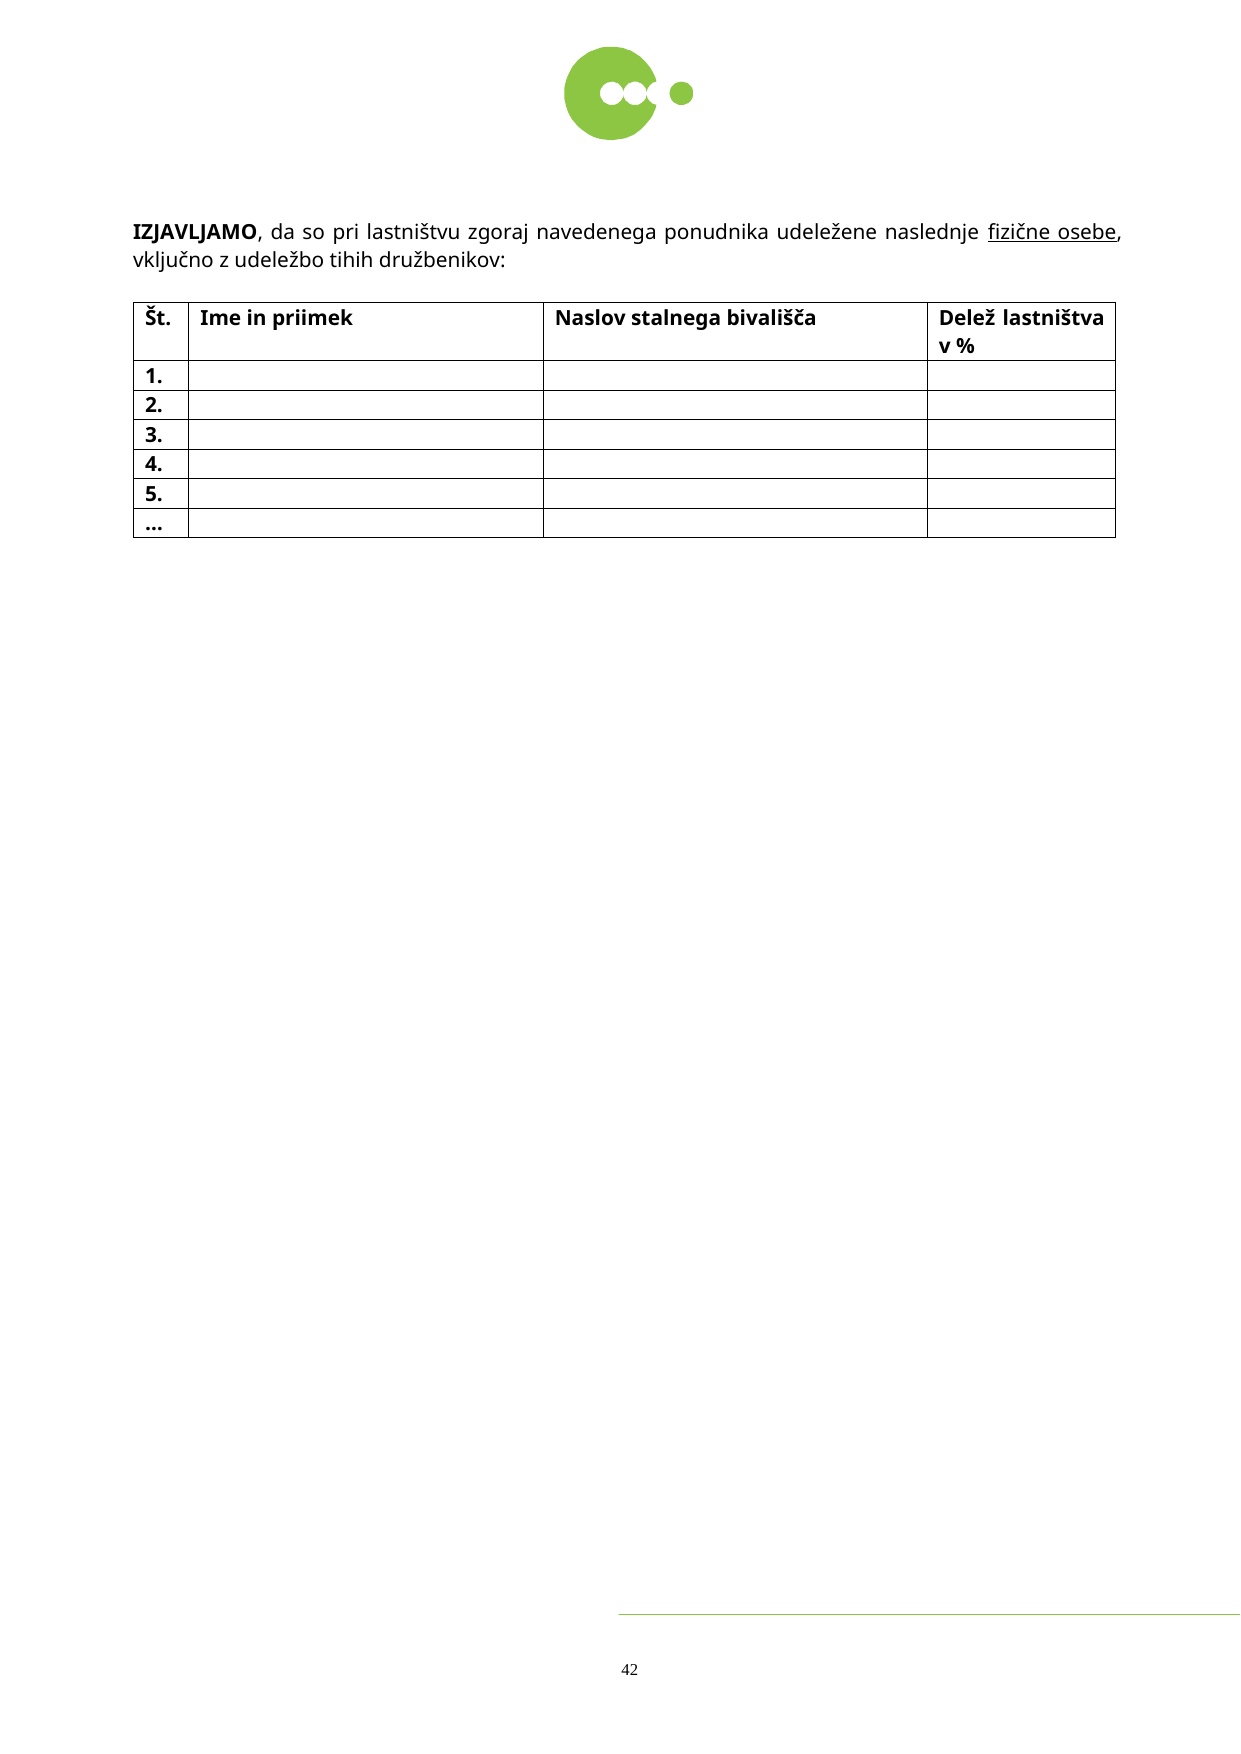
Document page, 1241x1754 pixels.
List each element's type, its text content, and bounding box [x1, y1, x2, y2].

table_cell [544, 361, 927, 389]
table_cell … [134, 509, 188, 537]
table_header Št. [134, 303, 188, 360]
table_cell [544, 391, 927, 419]
table_cell [189, 420, 543, 448]
table_header Ime in priimek [189, 303, 543, 360]
table_cell [928, 509, 1115, 537]
table_header Naslov stalnega bivališča [544, 303, 927, 360]
table_cell 1. [134, 361, 188, 389]
table_cell [928, 450, 1115, 478]
table_cell 4. [134, 450, 188, 478]
table_cell [189, 479, 543, 507]
table_cell [928, 361, 1115, 389]
table_cell [544, 479, 927, 507]
table_cell 2. [134, 391, 188, 419]
table_cell [189, 391, 543, 419]
table_cell 5. [134, 479, 188, 507]
table_cell [189, 361, 543, 389]
table_cell [544, 420, 927, 448]
table_cell 3. [134, 420, 188, 448]
table_cell [928, 391, 1115, 419]
table_cell [928, 479, 1115, 507]
table_cell [189, 509, 543, 537]
table_cell [928, 420, 1115, 448]
table_header Delež lastništva v % [928, 303, 1115, 360]
table_cell [189, 450, 543, 478]
text IZJAVLJAMO, da so pri lastništvu zgoraj navedenega ponudnika udeležene naslednje fizične osebe, vključno z udeležbo tihih družbenikov: [133, 217, 1122, 274]
table_cell [544, 450, 927, 478]
table_cell [544, 509, 927, 537]
